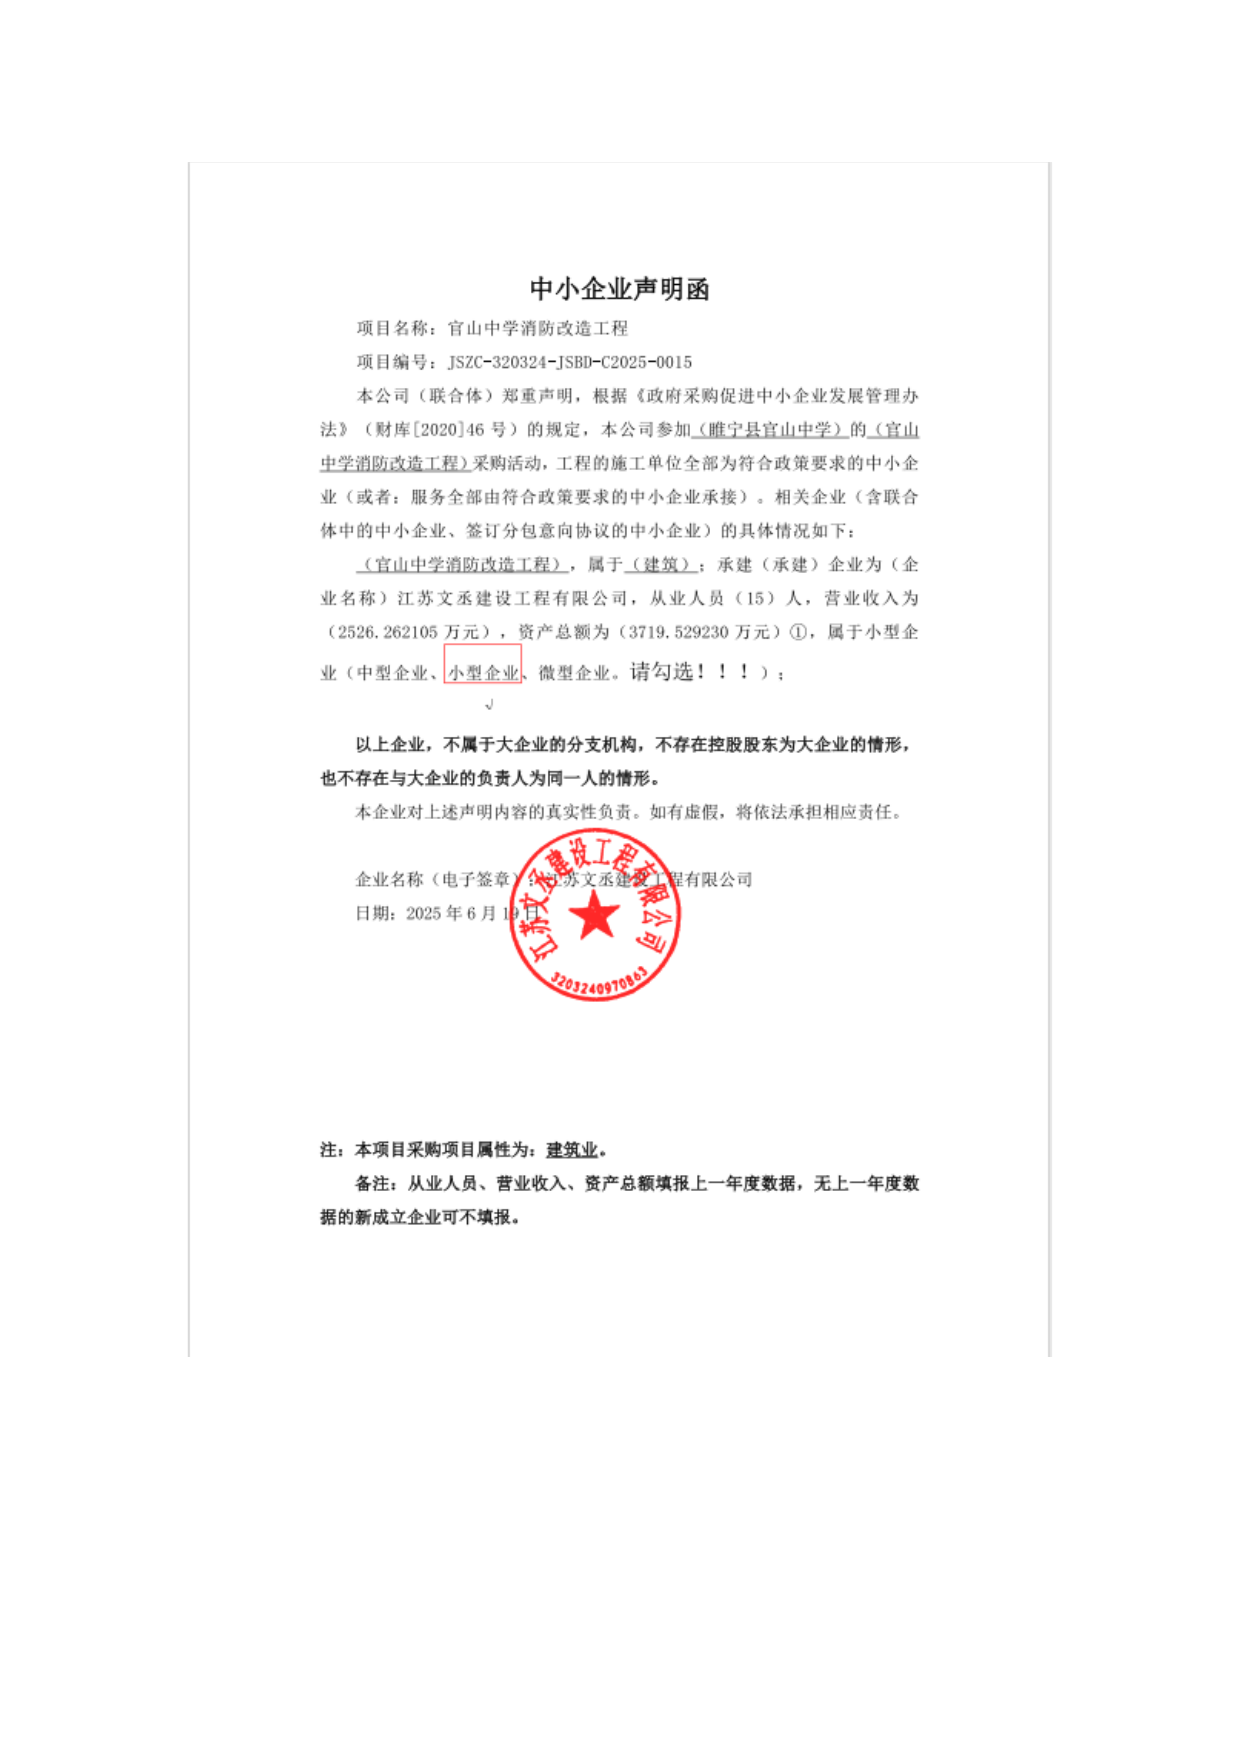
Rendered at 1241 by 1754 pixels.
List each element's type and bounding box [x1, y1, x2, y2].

picture [187, 162, 1053, 1357]
